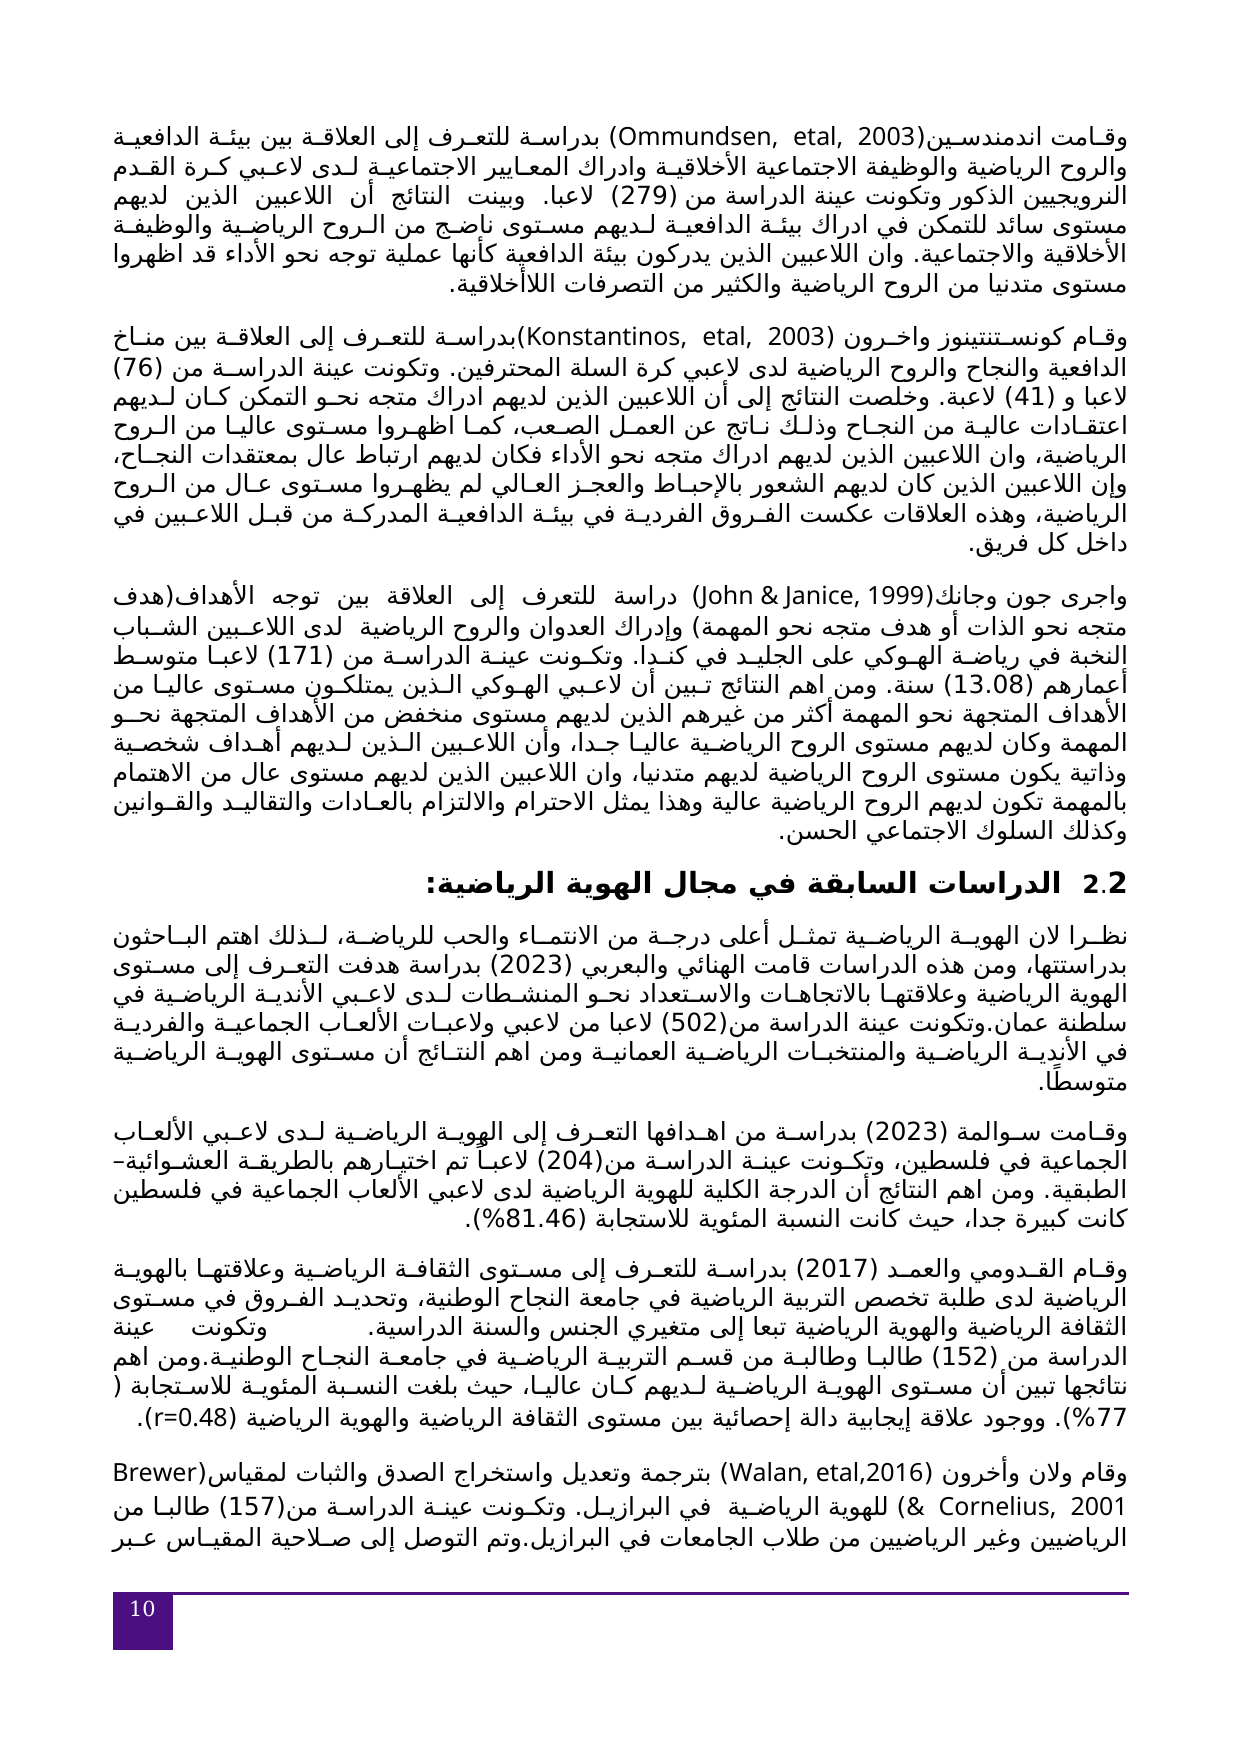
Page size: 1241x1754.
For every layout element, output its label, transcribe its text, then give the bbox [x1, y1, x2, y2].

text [112, 1455, 1128, 1552]
text 2.2 الدراسات السابقة في مجال الهوية الرياضية: [112, 866, 1128, 900]
text وقامت اندمندسين(Ommundsen, etal, 2003) بدراسة للتعرف إلى العلاقة بين بيئة الدافعية والروح الرياضية والوظيفة الاجتماعية الأخلاقية وادراك المعايير الاجتماعية لدى لاعبي كرة القدم النرويجيين الذكور وتكونت عينة الدراسة من (279) لاعبا. وبينت النتائج أن اللاعبين الذين لديهم مستوى سائد للتمكن في ادراك بيئة الدافعية لديهم مستوى ناضج من الروح الرياضية والوظيفة الأخلاقية والاجتماعية. وان اللاعبين الذين يدركون بيئة الدافعية كأنها عملية توجه نحو الأداء قد اظهروا مستوى متدنيا من الروح الرياضية والكثير من التصرفات اللاأخلاقية. [112, 118, 1128, 298]
text وقام كونستنتينوز واخرون (Konstantinos, etal, 2003)بدراسة للتعرف إلى العلاقة بين مناخ الدافعية والنجاح والروح الرياضية لدى لاعبي كرة السلة المحترفين. وتكونت عينة الدراسة من (76) لاعبا و (41) لاعبة. وخلصت النتائج إلى أن اللاعبين الذين لديهم ادراك متجه نحو التمكن كان لديهم اعتقادات عالية من النجاح وذلك ناتج عن العمل الصعب، كما اظهروا مستوى عاليا من الروح الرياضية، وان اللاعبين الذين لديهم ادراك متجه نحو الأداء فكان لديهم ارتباط عال بمعتقدات النجاح، وإن اللاعبين الذين كان لديهم الشعور بالإحباط والعجز العالي لم يظهروا مستوى عال من الروح الرياضية، وهذه العلاقات عكست الفروق الفردية في بيئة الدافعية المدركة من قبل اللاعبين في داخل كل فريق. [112, 319, 1128, 557]
text نظرا لان الهوية الرياضية تمثل أعلى درجة من الانتماء والحب للرياضة، لذلك اهتم الباحثون بدراستتها، ومن هذه الدراسات قامت الهنائي والبعربي (2023) بدراسة هدفت التعرف إلى مستوى الهوية الرياضية وعلاقتها بالاتجاهات والاستعداد نحو المنشطات لدى لاعبي الأندية الرياضية في سلطنة عمان.وتكونت عينة الدراسة من(502) لاعبا من لاعبي ولاعبات الألعاب الجماعية والفردية في الأندية الرياضية والمنتخبات الرياضية العمانية ومن اهم النتائج أن مستوى الهوية الرياضية متوسطًا. [112, 921, 1128, 1096]
text واجرى جون وجانك(John & Janice, 1999) دراسة للتعرف إلى العلاقة بين توجه الأهداف(هدف متجه نحو الذات أو هدف متجه نحو المهمة) وإدراك العدوان والروح الرياضية لدى اللاعبين الشباب النخبة في رياضة الهوكي على الجليد في كندا. وتكونت عينة الدراسة من (171) لاعبا متوسط أعمارهم (13.08) سنة. ومن اهم النتائج تبين أن لاعبي الهوكي الذين يمتلكون مستوى عاليا من الأهداف المتجهة نحو المهمة أكثر من غيرهم الذين لديهم مستوى منخفض من الأهداف المتجهة نحو المهمة وكان لديهم مستوى الروح الرياضية عاليا جدا، وأن اللاعبين الذين لديهم أهداف شخصية وذاتية يكون مستوى الروح الرياضية لديهم متدنيا، وان اللاعبين الذين لديهم مستوى عال من الاهتمام بالمهمة تكون لديهم الروح الرياضية عالية وهذا يمثل الاحترام والالتزام بالعادات والتقاليد والقوانين وكذلك السلوك الاجتماعي الحسن. [112, 578, 1128, 845]
text وقامت سوالمة (2023) بدراسة من اهدافها التعرف إلى الهوية الرياضية لدى لاعبي الألعاب الجماعية في فلسطين، وتكونت عينة الدراسة من(204) لاعباً تم اختيارهم بالطريقة العشوائية–الطبقية. ومن اهم النتائج أن الدرجة الكلية للهوية الرياضية لدى لاعبي الألعاب الجماعية في فلسطين كانت كبيرة جدا، حيث كانت النسبة المئوية للاستجابة (81.46%). [112, 1117, 1128, 1233]
text وقام القدومي والعمد (2017) بدراسة للتعرف إلى مستوى الثقافة الرياضية وعلاقتها بالهوية الرياضية لدى طلبة تخصص التربية الرياضية في جامعة النجاح الوطنية، وتحديد الفروق في مستوى الثقافة الرياضية والهوية الرياضية تبعا إلى متغيري الجنس والسنة الدراسية. وتكونت عينة الدراسة من (152) طالبا وطالبة من قسم التربية الرياضية في جامعة النجاح الوطنية.ومن اهم نتائجها تبين أن مستوى الهوية الرياضية لديهم كان عاليا، حيث بلغت النسبة المئوية للاستجابة (77%). ووجود علاقة إيجابية دالة إحصائية بين مستوى الثقافة الرياضية والهوية الرياضية (r=0.48). [112, 1254, 1128, 1434]
